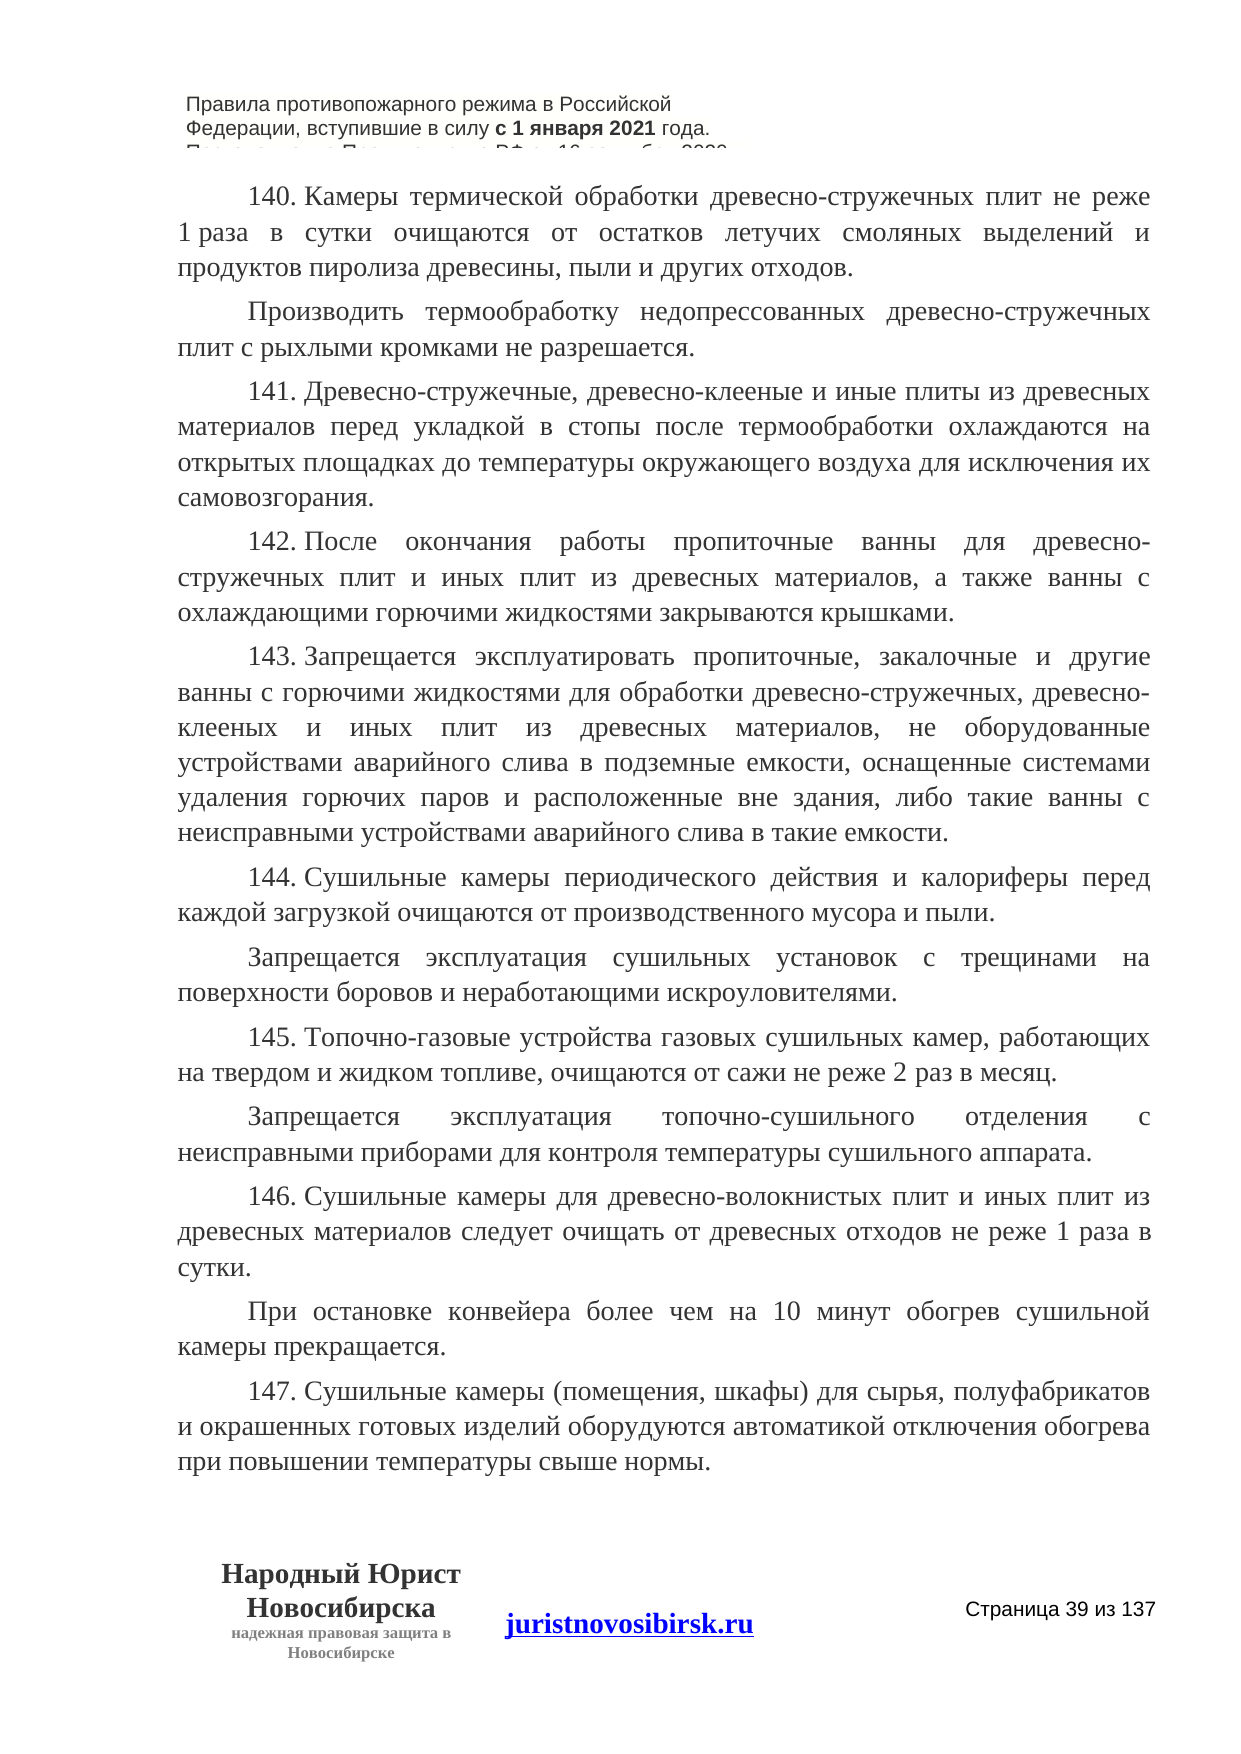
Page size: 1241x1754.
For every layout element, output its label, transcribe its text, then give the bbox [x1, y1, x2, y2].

text 147. Сушильные камеры (помещения, шкафы) для сырья, полуфабрикатов и окрашенных готовых изделий оборудуются автоматикой отключения обогрева при повышении температуры свыше нормы. [177, 1371, 1152, 1477]
text 140. Камеры термической обработки древесно-стружечных плит не реже 1 раза в сутки очищаются от остатков летучих смоляных выделений и продуктов пиролиза древесины, пыли и других отходов. [177, 177, 1152, 282]
text 141. Древесно-стружечные, древесно-клееные и иные плиты из древесных материалов перед укладкой в стопы после термообработки охлаждаются на открытых площадках до температуры окружающего воздуха для исключения их самовозгорания. [177, 371, 1152, 512]
text 142. После окончания работы пропиточные ванны для древесно-стружечных плит и иных плит из древесных материалов, а также ванны с охлаждающими горючими жидкостями закрываются крышками. [177, 522, 1152, 627]
text Запрещается эксплуатация сушильных установок с трещинами на поверхности боровов и неработающими искроуловителями. [177, 937, 1152, 1007]
text Запрещается эксплуатация топочно-сушильного отделения с неисправными приборами для контроля температуры сушильного аппарата. [177, 1097, 1152, 1167]
text 145. Топочно-газовые устройства газовых сушильных камер, работающих на твердом и жидком топливе, очищаются от сажи не реже 2 раз в месяц. [177, 1017, 1152, 1087]
text 144. Сушильные камеры периодического действия и калориферы перед каждой загрузкой очищаются от производственного мусора и пыли. [177, 857, 1152, 928]
text 143. Запрещается эксплуатировать пропиточные, закалочные и другие ванны с горючими жидкостями для обработки древесно-стружечных, древесно-клееных и иных плит из древесных материалов, не оборудованные устройствами аварийного слива в подземные емкости, оснащенные системами удаления горючих паров и расположенные вне здания, либо такие ванны с неисправными устройствами аварийного слива в такие емкости. [177, 637, 1152, 848]
text 146. Сушильные камеры для древесно-волокнистых плит и иных плит из древесных материалов следует очищать от древесных отходов не реже 1 раза в сутки. [177, 1176, 1152, 1282]
text Производить термообработку недопрессованных древесно-стружечных плит с рыхлыми кромками не разрешается. [177, 292, 1152, 362]
text При остановке конвейера более чем на 10 минут обогрев сушильной камеры прекращается. [177, 1291, 1152, 1362]
